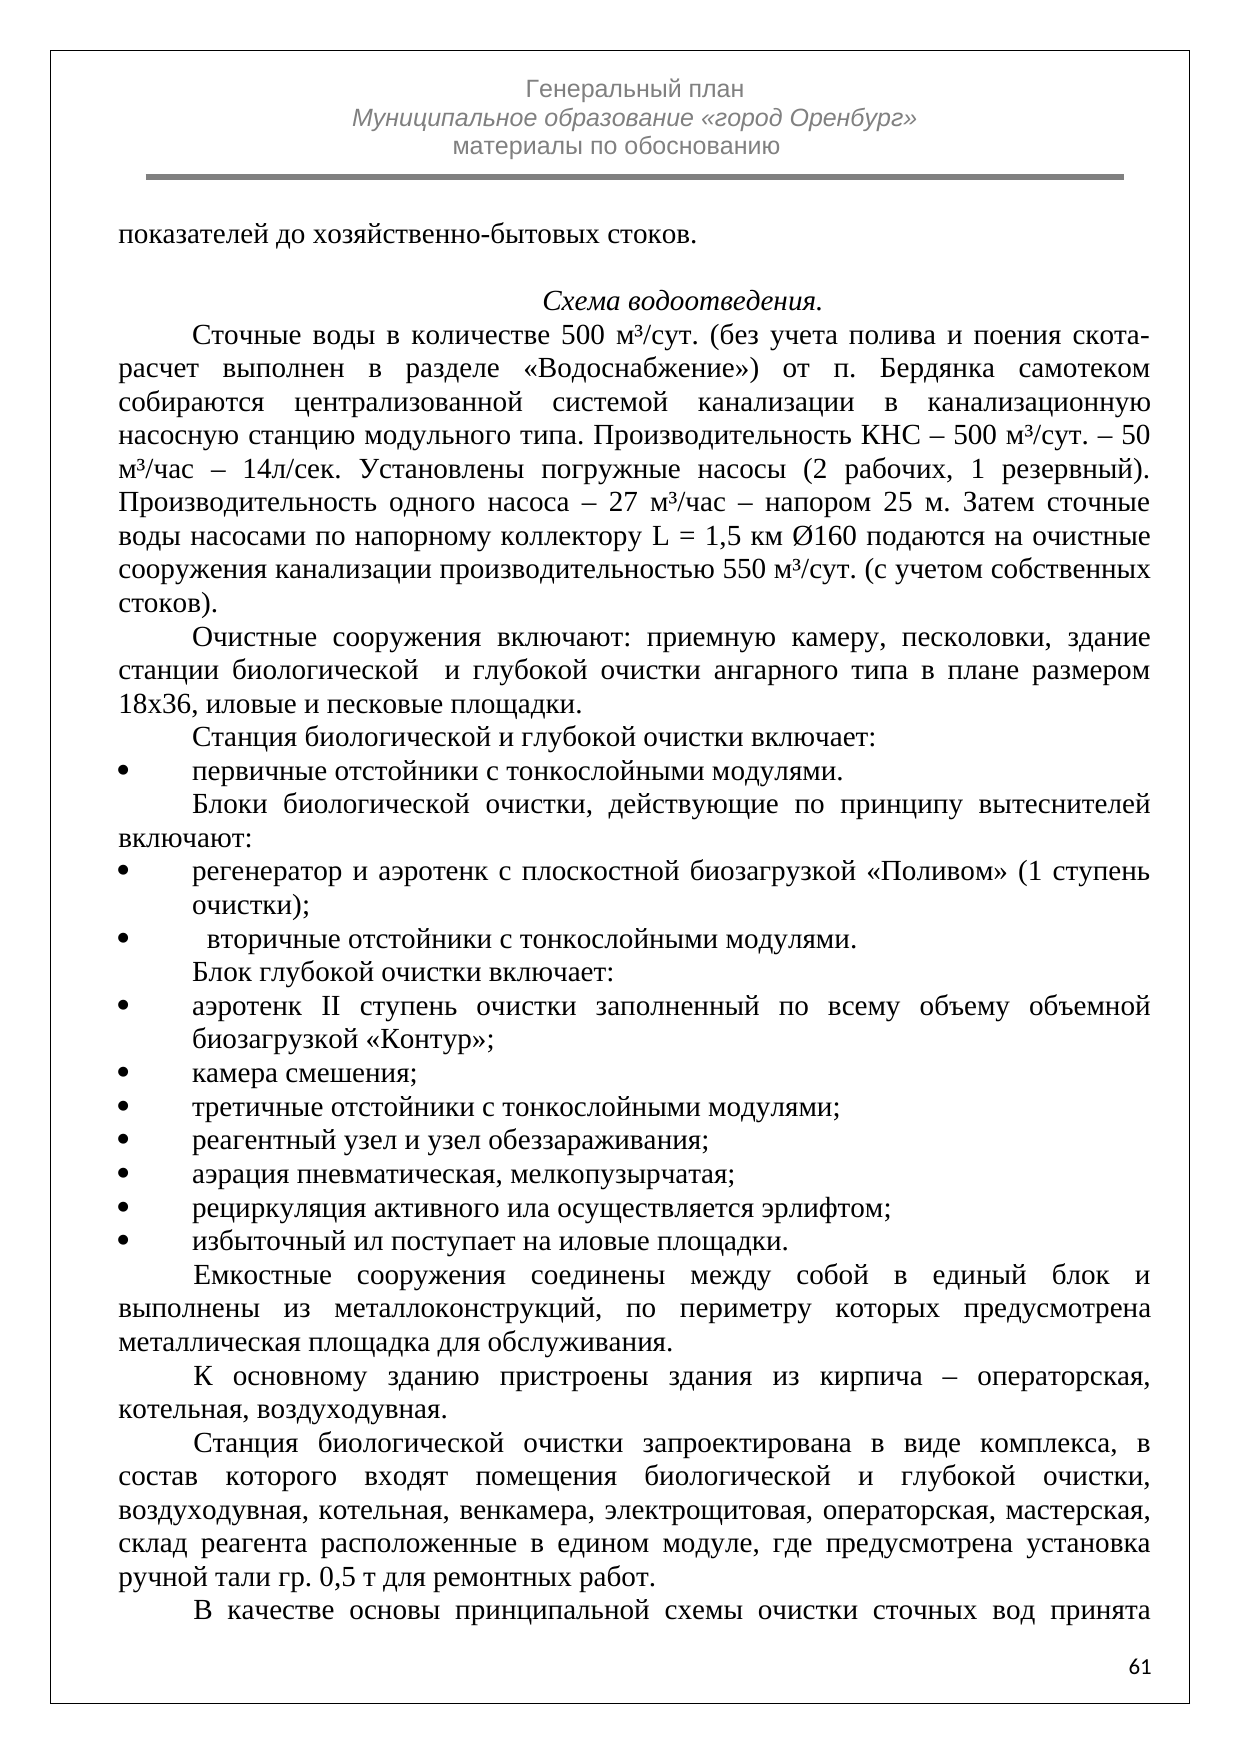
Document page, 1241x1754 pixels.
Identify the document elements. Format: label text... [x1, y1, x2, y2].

text Схема водоотведения. [139, 283, 1152, 317]
list камера смешения; [118, 1055, 1152, 1089]
list реагентный узел и узел обеззараживания; [118, 1122, 1152, 1156]
text Станция биологической очистки запроектирована в виде комплекса, в состав которого входят помещения биологической и глубокой очистки, воздуходувная, котельная, венкамера, электрощитовая, операторская, мастерская, склад реагента расположенные в едином модуле, где предусмотрена установка ручной тали гр. 0,5 т для ремонтных работ. [118, 1425, 1152, 1592]
text К основному зданию пристроены здания из кирпича – операторская, котельная, воздуходувная. [118, 1358, 1152, 1425]
list аэротенк II cтупень очистки заполненный по всему объему объемной биозагрузкой «Контур»; [118, 988, 1152, 1055]
list вторичные отстойники с тонкослойными модулями. [118, 921, 1152, 954]
list первичные отстойники с тонкослойными модулями. [118, 753, 1152, 786]
text Станция биологической и глубокой очистки включает: [118, 719, 1152, 753]
list рециркуляция активного ила осуществляется эрлифтом; [118, 1190, 1152, 1223]
list третичные отстойники с тонкослойными модулями; [118, 1089, 1152, 1122]
list избыточный ил поступает на иловые площадки. [118, 1223, 1152, 1257]
text Блок глубокой очистки включает: [118, 954, 1152, 988]
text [118, 1592, 1152, 1626]
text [118, 216, 1152, 250]
text Очистные сооружения включают: приемную камеру, песколовки, здание станции биологической и глубокой очистки ангарного типа в плане размером 18х36, иловые и песковые площадки. [118, 619, 1152, 719]
text Емкостные сооружения соединены между собой в единый блок и выполнены из металлоконструкций, по периметру которых предусмотрена металлическая площадка для обслуживания. [118, 1257, 1152, 1358]
text Сточные воды в количестве 500 м³/сут. (без учета полива и поения скота- расчет выполнен в разделе «Водоснабжение») от п. Бердянка самотеком собираются централизованной системой канализации в канализационную насосную станцию модульного типа. Производительность КНС – 500 м³/сут. – 50 м³/час – 14л/сек. Установлены погружные насосы (2 рабочих, 1 резервный). Производительность одного насоса – 27 м³/час – напором . Затем сточные воды насосами по напорному коллектору L = Ø160 подаются на очистные сооружения канализации производительностью 550 м³/сут. (с учетом собственных стоков). [118, 317, 1152, 619]
list аэрация пневматическая, мелкопузырчатая; [118, 1156, 1152, 1190]
text Блоки биологической очистки, действующие по принципу вытеснителей включают: [118, 786, 1152, 853]
list регенератор и аэротенк с плоскостной биозагрузкой «Поливом» (1 ступень очистки); [118, 853, 1152, 921]
